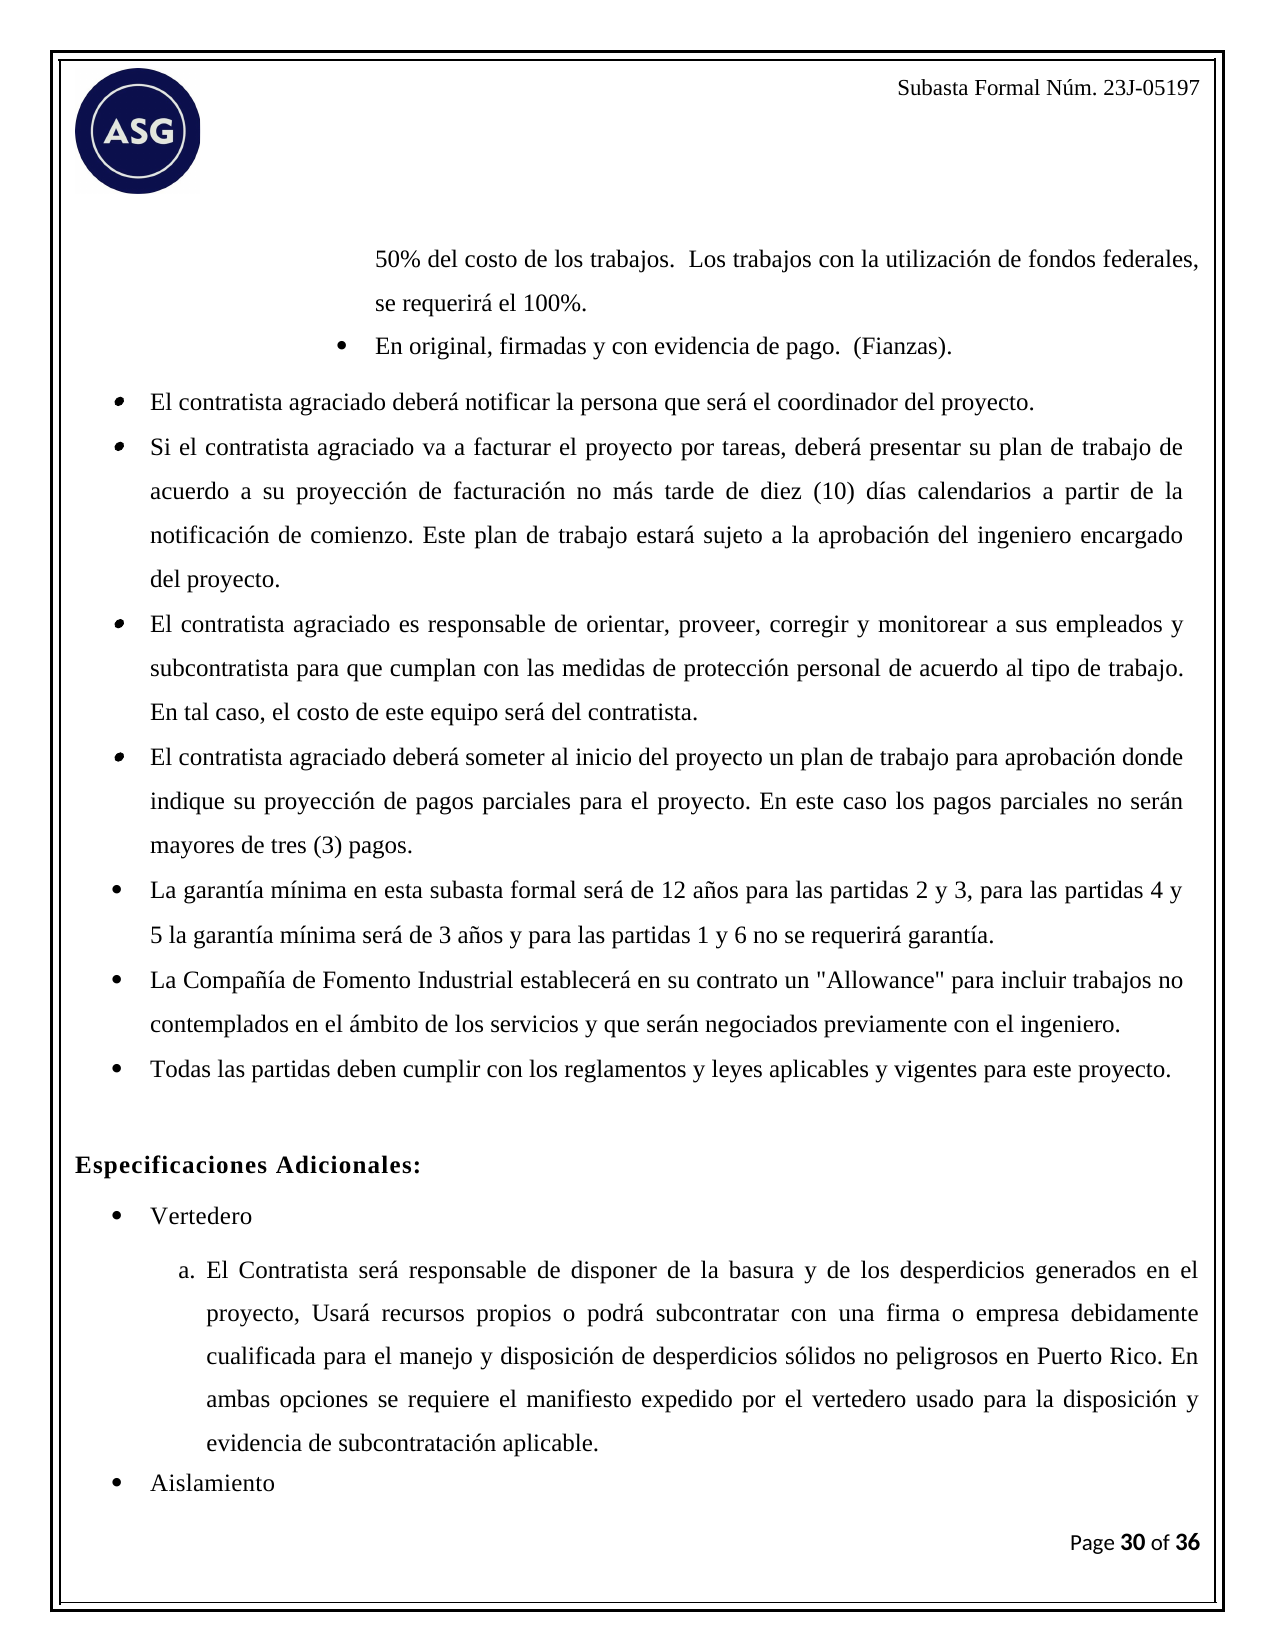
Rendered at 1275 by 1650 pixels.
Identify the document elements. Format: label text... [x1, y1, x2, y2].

text Especificaciones Adicionales: [75, 1154, 1200, 1179]
picture [75, 68, 200, 194]
list El contratista agraciado deberá notificar la persona que será el coordinador del proyecto. [112, 375, 1185, 419]
list El Contratista será responsable de disponer de la basura y de los desperdicios generados en el proyecto, Usará recursos propios o podrá subcontratar con una firma o empresa debidamente cualificada para el manejo y disposición de desperdicios sólidos no peligrosos en Puerto Rico. En ambas opciones se requiere el manifiesto expedido por el vertedero usado para la disposición y evidencia de subcontratación aplicable. [178, 1255, 1200, 1456]
list Aislamiento [112, 1471, 1200, 1496]
list Todas las partidas deben cumplir con los reglamentos y leyes aplicables y vigentes para este proyecto. [112, 1042, 1185, 1086]
list El contratista agraciado deberá someter al inicio del proyecto un plan de trabajo para aprobación donde indique su proyección de pagos parciales para el proyecto. En este caso los pagos parciales no serán mayores de tres (3) pagos. [112, 731, 1185, 863]
list La garantía mínima en esta subasta formal será de 12 años para las partidas 2 y 3, para las partidas 4 y 5 la garantía mínima será de 3 años y para las partidas 1 y 6 no se requerirá garantía. [112, 864, 1185, 952]
list En original, firmadas y con evidencia de pago. (Fianzas). [337, 331, 1200, 359]
list Vertedero [112, 1204, 1200, 1230]
list La Compañía de Fomento Industrial establecerá en su contrato un "Allowance" para incluir trabajos no contemplados en el ámbito de los servicios y que serán negociados previamente con el ingeniero. [112, 953, 1185, 1041]
list El contratista agraciado es responsable de orientar, proveer, corregir y monitorear a sus empleados y subcontratista para que cumplan con las medidas de protección personal de acuerdo al tipo de trabajo. En tal caso, el costo de este equipo será del contratista. [112, 597, 1185, 729]
list Si el contratista agraciado va a facturar el proyecto por tareas, deberá presentar su plan de trabajo de acuerdo a su proyección de facturación no más tarde de diez (10) días calendarios a partir de la notificación de comienzo. Este plan de trabajo estará sujeto a la aprobación del ingeniero encargado del proyecto. [112, 420, 1185, 596]
